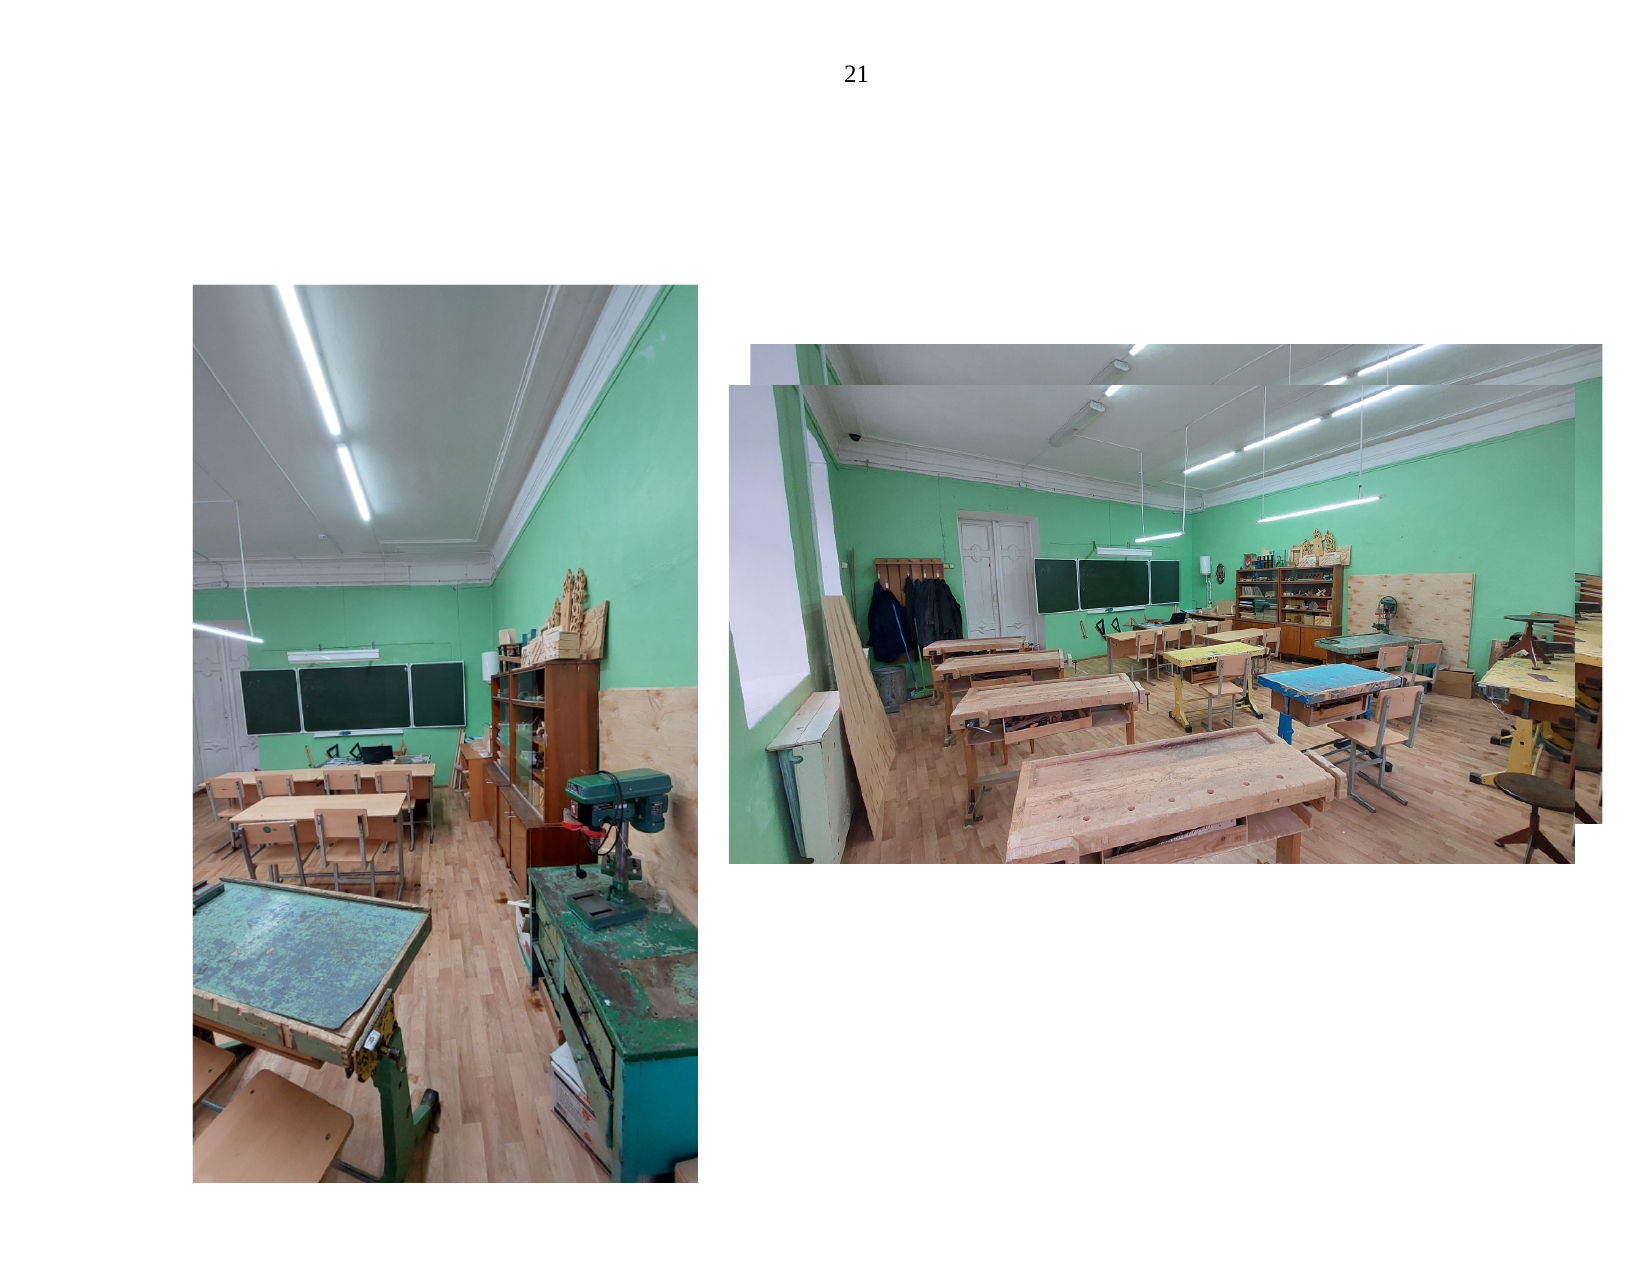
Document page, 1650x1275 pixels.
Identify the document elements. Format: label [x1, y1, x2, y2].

picture [728, 344, 1603, 864]
picture [193, 286, 698, 1183]
